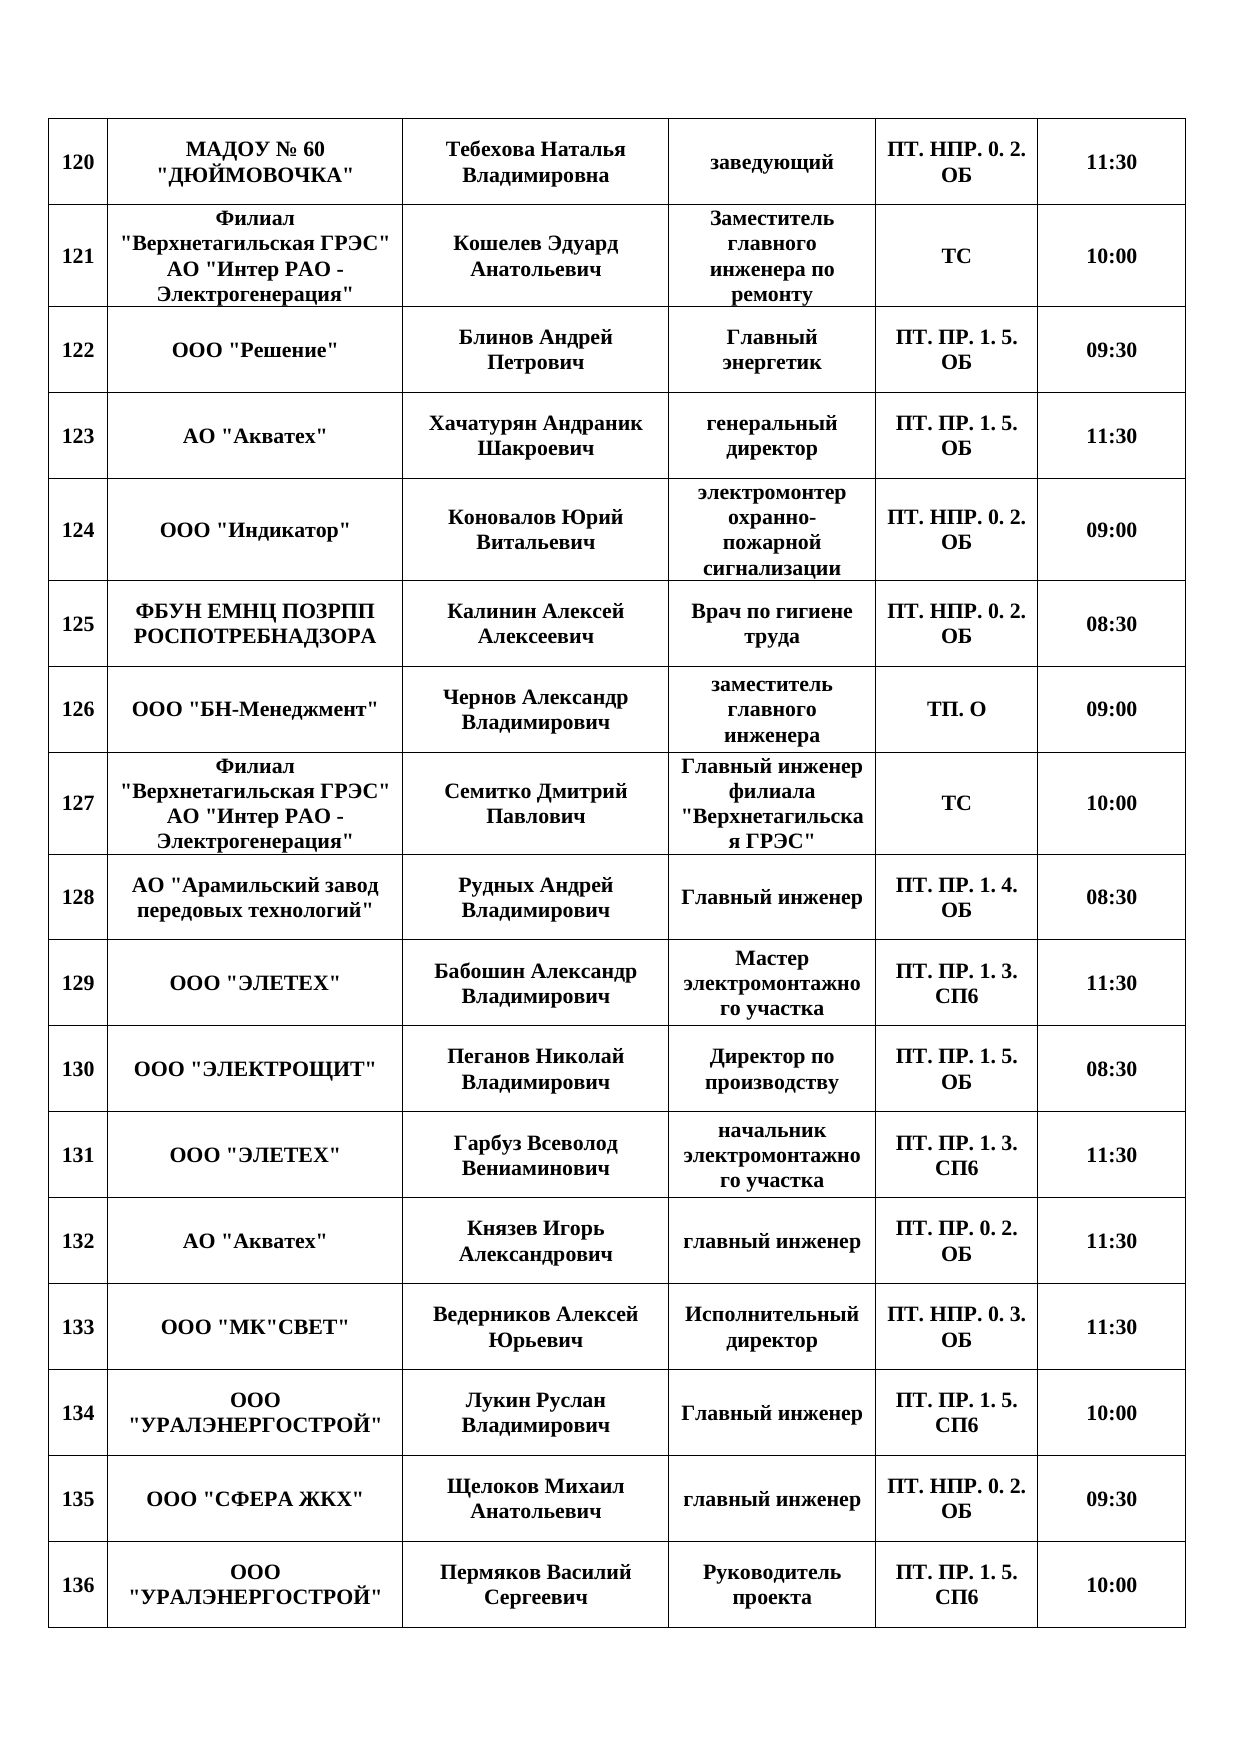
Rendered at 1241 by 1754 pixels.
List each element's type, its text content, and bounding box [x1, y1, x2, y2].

table_cell Тебехова Наталья Владимировна [403, 119, 668, 204]
table_cell ООО "Решение" [108, 307, 402, 392]
table_cell 09:30 [1038, 307, 1185, 392]
table_cell 132 [49, 1198, 107, 1283]
table_cell АО "Акватех" [108, 1198, 402, 1283]
table_cell 10:00 [1038, 753, 1185, 853]
table_cell 134 [49, 1370, 107, 1455]
table_cell 08:30 [1038, 581, 1185, 666]
table_cell 127 [49, 753, 107, 853]
table_cell ПТ. ПР. 1. 3. СП6 [876, 940, 1037, 1025]
table_cell 122 [49, 307, 107, 392]
table_cell Заместитель главного инженера по ремонту [669, 205, 875, 306]
table_cell ТП. О [876, 667, 1037, 752]
table_cell 133 [49, 1284, 107, 1369]
table_cell ПТ. ПР. 1. 5. СП6 [876, 1370, 1037, 1455]
table_cell ПТ. НПР. 0. 3. ОБ [876, 1284, 1037, 1369]
table_cell ПТ. НПР. 0. 2. ОБ [876, 479, 1037, 580]
table_cell ООО "УРАЛЭНЕРГОСТРОЙ" [108, 1370, 402, 1455]
table_cell генеральный директор [669, 393, 875, 478]
table_cell 129 [49, 940, 107, 1025]
table_cell ООО "ЭЛЕТЕХ" [108, 1112, 402, 1197]
table_cell Директор по производству [669, 1026, 875, 1111]
table_cell Мастер электромонтажного участка [669, 940, 875, 1025]
table_cell Руководитель проекта [669, 1542, 875, 1627]
table_cell Чернов Александр Владимирович [403, 667, 668, 752]
table_cell ПТ. НПР. 0. 2. ОБ [876, 1456, 1037, 1541]
table_cell Пеганов Николай Владимирович [403, 1026, 668, 1111]
table_cell 136 [49, 1542, 107, 1627]
table_cell ООО "БН-Менеджмент" [108, 667, 402, 752]
table_cell Филиал "Верхнетагильская ГРЭС" АО "Интер РАО - Электрогенерация" [108, 753, 402, 853]
table_cell Князев Игорь Александрович [403, 1198, 668, 1283]
table_cell 126 [49, 667, 107, 752]
table_cell 11:30 [1038, 393, 1185, 478]
table_cell 11:30 [1038, 940, 1185, 1025]
table_cell Ведерников Алексей Юрьевич [403, 1284, 668, 1369]
table_cell 08:30 [1038, 1026, 1185, 1111]
table_cell ПТ. НПР. 0. 2. ОБ [876, 581, 1037, 666]
table_cell 131 [49, 1112, 107, 1197]
table_cell 11:30 [1038, 1198, 1185, 1283]
table_cell заместитель главного инженера [669, 667, 875, 752]
table_cell главный инженер [669, 1198, 875, 1283]
table_cell Врач по гигиене труда [669, 581, 875, 666]
table_cell 125 [49, 581, 107, 666]
table_cell ООО "Индикатор" [108, 479, 402, 580]
table_cell Исполнительный директор [669, 1284, 875, 1369]
table_cell ТС [876, 753, 1037, 853]
table_cell Семитко Дмитрий Павлович [403, 753, 668, 853]
table_cell ПТ. ПР. 1. 4. ОБ [876, 855, 1037, 939]
table_cell ООО "МК"СВЕТ" [108, 1284, 402, 1369]
table_cell 124 [49, 479, 107, 580]
table_cell 10:00 [1038, 1370, 1185, 1455]
table_cell заведующий [669, 119, 875, 204]
table_cell Пермяков Василий Сергеевич [403, 1542, 668, 1627]
table_cell Гарбуз Всеволод Вениаминович [403, 1112, 668, 1197]
table_cell электромонтер охранно-пожарной сигнализации [669, 479, 875, 580]
table_cell начальник электромонтажного участка [669, 1112, 875, 1197]
table_cell ПТ. ПР. 1. 3. СП6 [876, 1112, 1037, 1197]
table_cell 11:30 [1038, 1112, 1185, 1197]
table_cell ПТ. ПР. 1. 5. СП6 [876, 1542, 1037, 1627]
table_cell ПТ. ПР. 1. 5. ОБ [876, 307, 1037, 392]
table_cell 128 [49, 855, 107, 939]
table_cell 130 [49, 1026, 107, 1111]
table_cell ПТ. ПР. 1. 5. ОБ [876, 1026, 1037, 1111]
table_cell 09:30 [1038, 1456, 1185, 1541]
table_cell 121 [49, 205, 107, 306]
table_cell Хачатурян Андраник Шакроевич [403, 393, 668, 478]
table_cell 11:30 [1038, 119, 1185, 204]
table_cell ПТ. НПР. 0. 2. ОБ [876, 119, 1037, 204]
table_cell ПТ. ПР. 0. 2. ОБ [876, 1198, 1037, 1283]
table_cell Главный инженер [669, 1370, 875, 1455]
table_cell 09:00 [1038, 667, 1185, 752]
table_cell 10:00 [1038, 1542, 1185, 1627]
table_cell ФБУН ЕМНЦ ПОЗРПП РОСПОТРЕБНАДЗОРА [108, 581, 402, 666]
table_cell 10:00 [1038, 205, 1185, 306]
table_cell Блинов Андрей Петрович [403, 307, 668, 392]
table_cell Бабошин Александр Владимирович [403, 940, 668, 1025]
table_cell Коновалов Юрий Витальевич [403, 479, 668, 580]
table_cell 08:30 [1038, 855, 1185, 939]
table_cell Главный инженер филиала "Верхнетагильская ГРЭС" [669, 753, 875, 853]
table_cell 135 [49, 1456, 107, 1541]
table_cell ТС [876, 205, 1037, 306]
table_cell 11:30 [1038, 1284, 1185, 1369]
table_cell Калинин Алексей Алексеевич [403, 581, 668, 666]
table_cell Рудных Андрей Владимирович [403, 855, 668, 939]
table_cell ООО "СФЕРА ЖКХ" [108, 1456, 402, 1541]
table_cell АО "Арамильский завод передовых технологий" [108, 855, 402, 939]
table_cell 09:00 [1038, 479, 1185, 580]
table_cell МАДОУ № 60 "ДЮЙМОВОЧКА" [108, 119, 402, 204]
table_cell Кошелев Эдуард Анатольевич [403, 205, 668, 306]
table_cell главный инженер [669, 1456, 875, 1541]
table_cell ООО "УРАЛЭНЕРГОСТРОЙ" [108, 1542, 402, 1627]
table_cell Щелоков Михаил Анатольевич [403, 1456, 668, 1541]
table_cell ООО "ЭЛЕКТРОЩИТ" [108, 1026, 402, 1111]
table_cell ООО "ЭЛЕТЕХ" [108, 940, 402, 1025]
table_cell 123 [49, 393, 107, 478]
table_cell Главный энергетик [669, 307, 875, 392]
table_cell Лукин Руслан Владимирович [403, 1370, 668, 1455]
table_cell АО "Акватех" [108, 393, 402, 478]
table_cell Филиал "Верхнетагильская ГРЭС" АО "Интер РАО - Электрогенерация" [108, 205, 402, 306]
table_cell Главный инженер [669, 855, 875, 939]
table_cell ПТ. ПР. 1. 5. ОБ [876, 393, 1037, 478]
table_cell 120 [49, 119, 107, 204]
